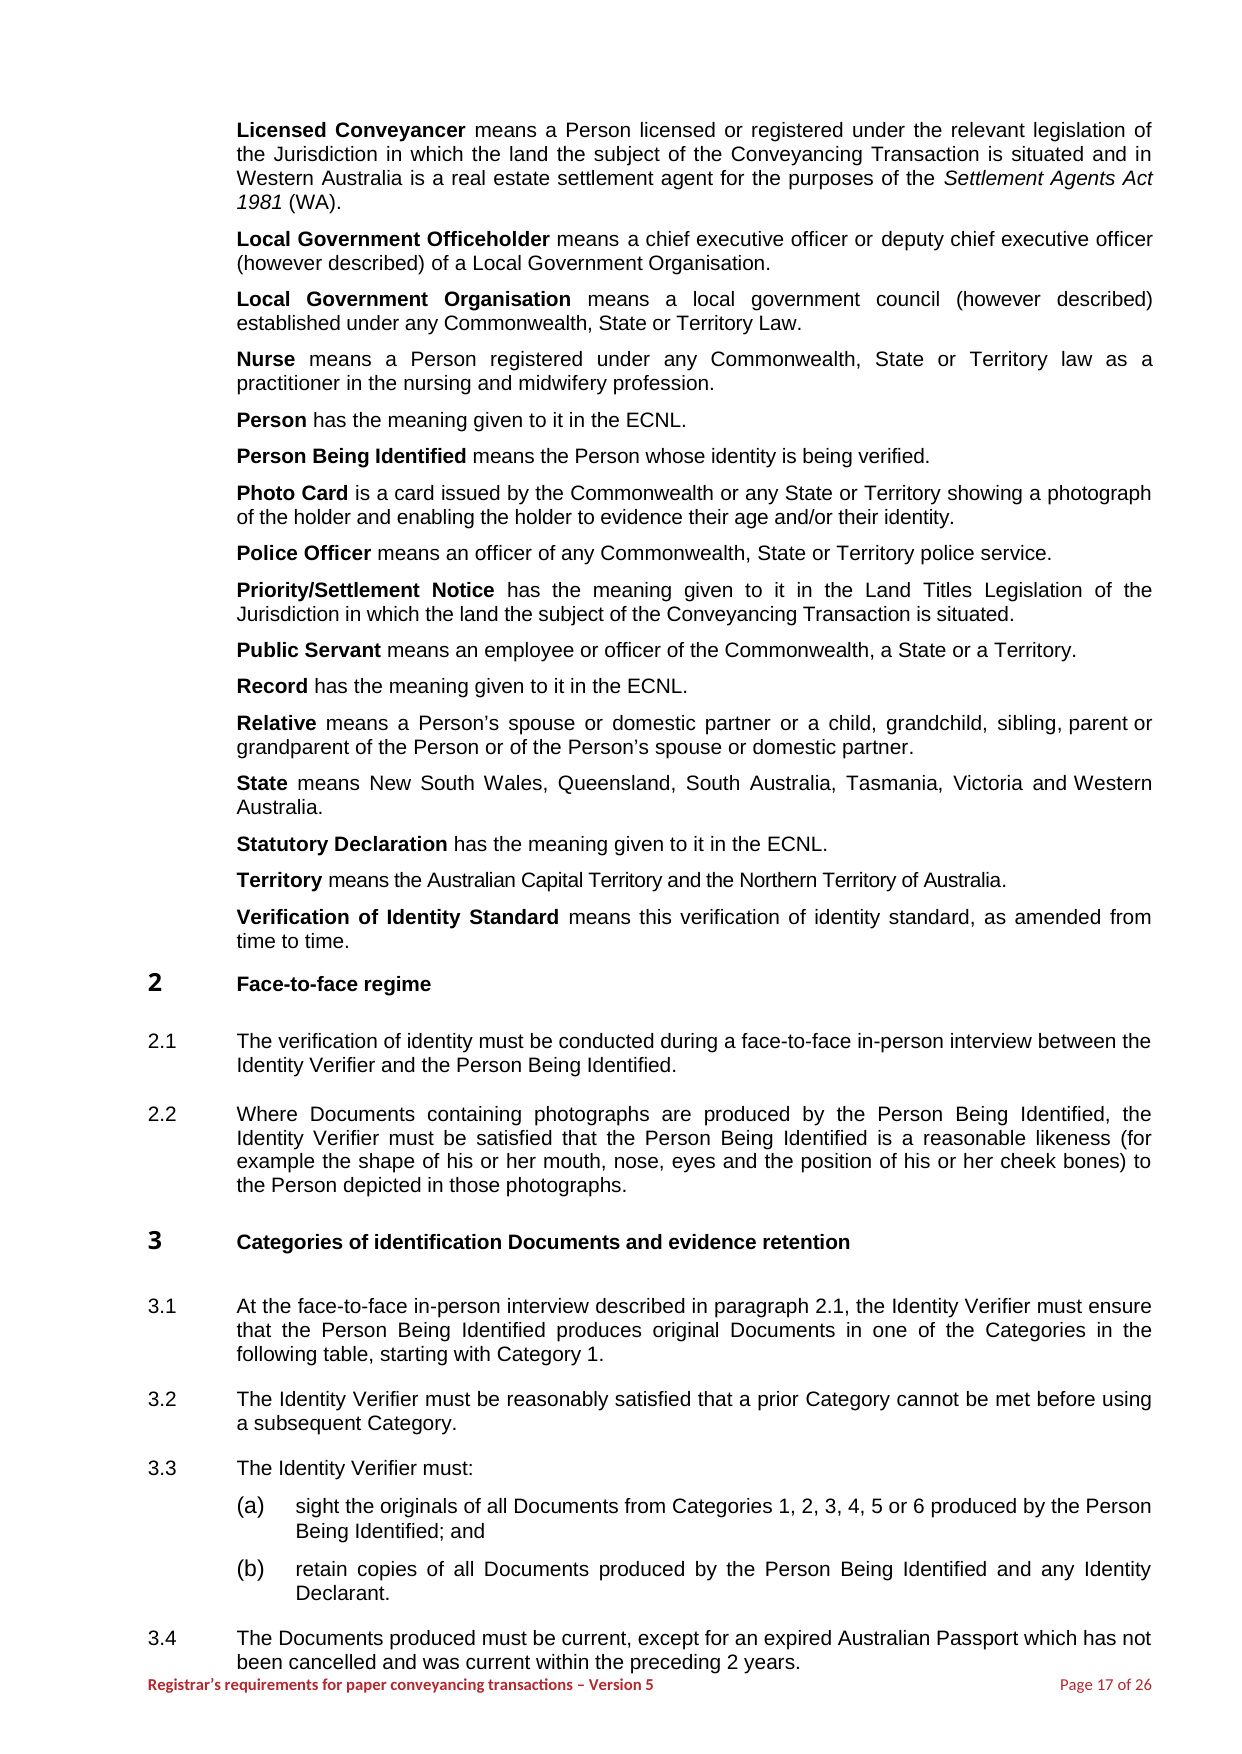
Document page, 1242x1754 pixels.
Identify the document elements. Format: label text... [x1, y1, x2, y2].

text Verification of Identity Standard means this verification of identity standard, as amended from time to time. [236, 904, 1153, 952]
text Photo Card is a card issued by the Commonwealth or any State or Territory showing a photograph of the holder and enabling the holder to evidence their age and/or their identity. [236, 481, 1153, 528]
text The Identity Verifier must: [148, 1456, 1153, 1479]
list retain copies of all Documents produced by the Person Being Identified and any Identity Declarant. [236, 1555, 1153, 1605]
list sight the originals of all Documents from Categories 1, 2, 3, 4, 5 or 6 produced by the Person Being Identified; and [236, 1492, 1153, 1542]
text Local Government Organisation means a local government council (however described) established under any Commonwealth, State or Territory Law. [236, 287, 1153, 335]
text The Identity Verifier must be reasonably satisfied that a prior Category cannot be met before using a subsequent Category. [148, 1387, 1153, 1435]
text Record has the meaning given to it in the ECNL. [236, 674, 1153, 698]
subtitle Face-to-face regime [148, 965, 1153, 999]
text Public Servant means an employee or officer of the Commonwealth, a State or a Territory. [236, 638, 1153, 662]
text State means New South Wales, Queensland, South Australia, Tasmania, Victoria and Western Australia. [236, 771, 1153, 819]
text Where Documents containing photographs are produced by the Person Being Identified, the Identity Verifier must be satisfied that the Person Being Identified is a reasonable likeness (for example the shape of his or her mouth, nose, eyes and the position of his or her cheek bones) to the Person depicted in those photographs. [148, 1101, 1153, 1197]
text Priority/Settlement Notice has the meaning given to it in the Land Titles Legislation of the Jurisdiction in which the land the subject of the Conveyancing Transaction is situated. [236, 577, 1153, 625]
text At the face-to-face in-person interview described in paragraph 2.1, the Identity Verifier must ensure that the Person Being Identified produces original Documents in one of the Categories in the following table, starting with Category 1. [148, 1294, 1153, 1366]
subtitle Categories of identification Documents and evidence retention [148, 1222, 1153, 1256]
text The verification of identity must be conducted during a face-to-face in-person interview between the Identity Verifier and the Person Being Identified. [148, 1028, 1153, 1076]
text Territory means the Australian Capital Territory and the Northern Territory of Australia. [236, 868, 1153, 892]
text Person has the meaning given to it in the ECNL. [236, 408, 1153, 432]
text Licensed Conveyancer means a Person licensed or registered under the relevant legislation of the Jurisdiction in which the land the subject of the Conveyancing Transaction is situated and in Western Australia is a real estate settlement agent for the purposes of the Settlement Agents Act 1981 (WA). [236, 118, 1153, 214]
text Relative means a Person’s spouse or domestic partner or a child, grandchild, sibling, parent or grandparent of the Person or of the Person’s spouse or domestic partner. [236, 711, 1153, 759]
text Local Government Officeholder means a chief executive officer or deputy chief executive officer (however described) of a Local Government Organisation. [236, 226, 1153, 274]
text Statutory Declaration has the meaning given to it in the ECNL. [236, 832, 1153, 856]
text Police Officer means an officer of any Commonwealth, State or Territory police service. [236, 541, 1153, 565]
text Person Being Identified means the Person whose identity is being verified. [236, 444, 1153, 468]
text The Documents produced must be current, except for an expired Australian Passport which has not been cancelled and was current within the preceding 2 years. [148, 1626, 1153, 1674]
text Nurse means a Person registered under any Commonwealth, State or Territory law as a practitioner in the nursing and midwifery profession. [236, 347, 1153, 395]
